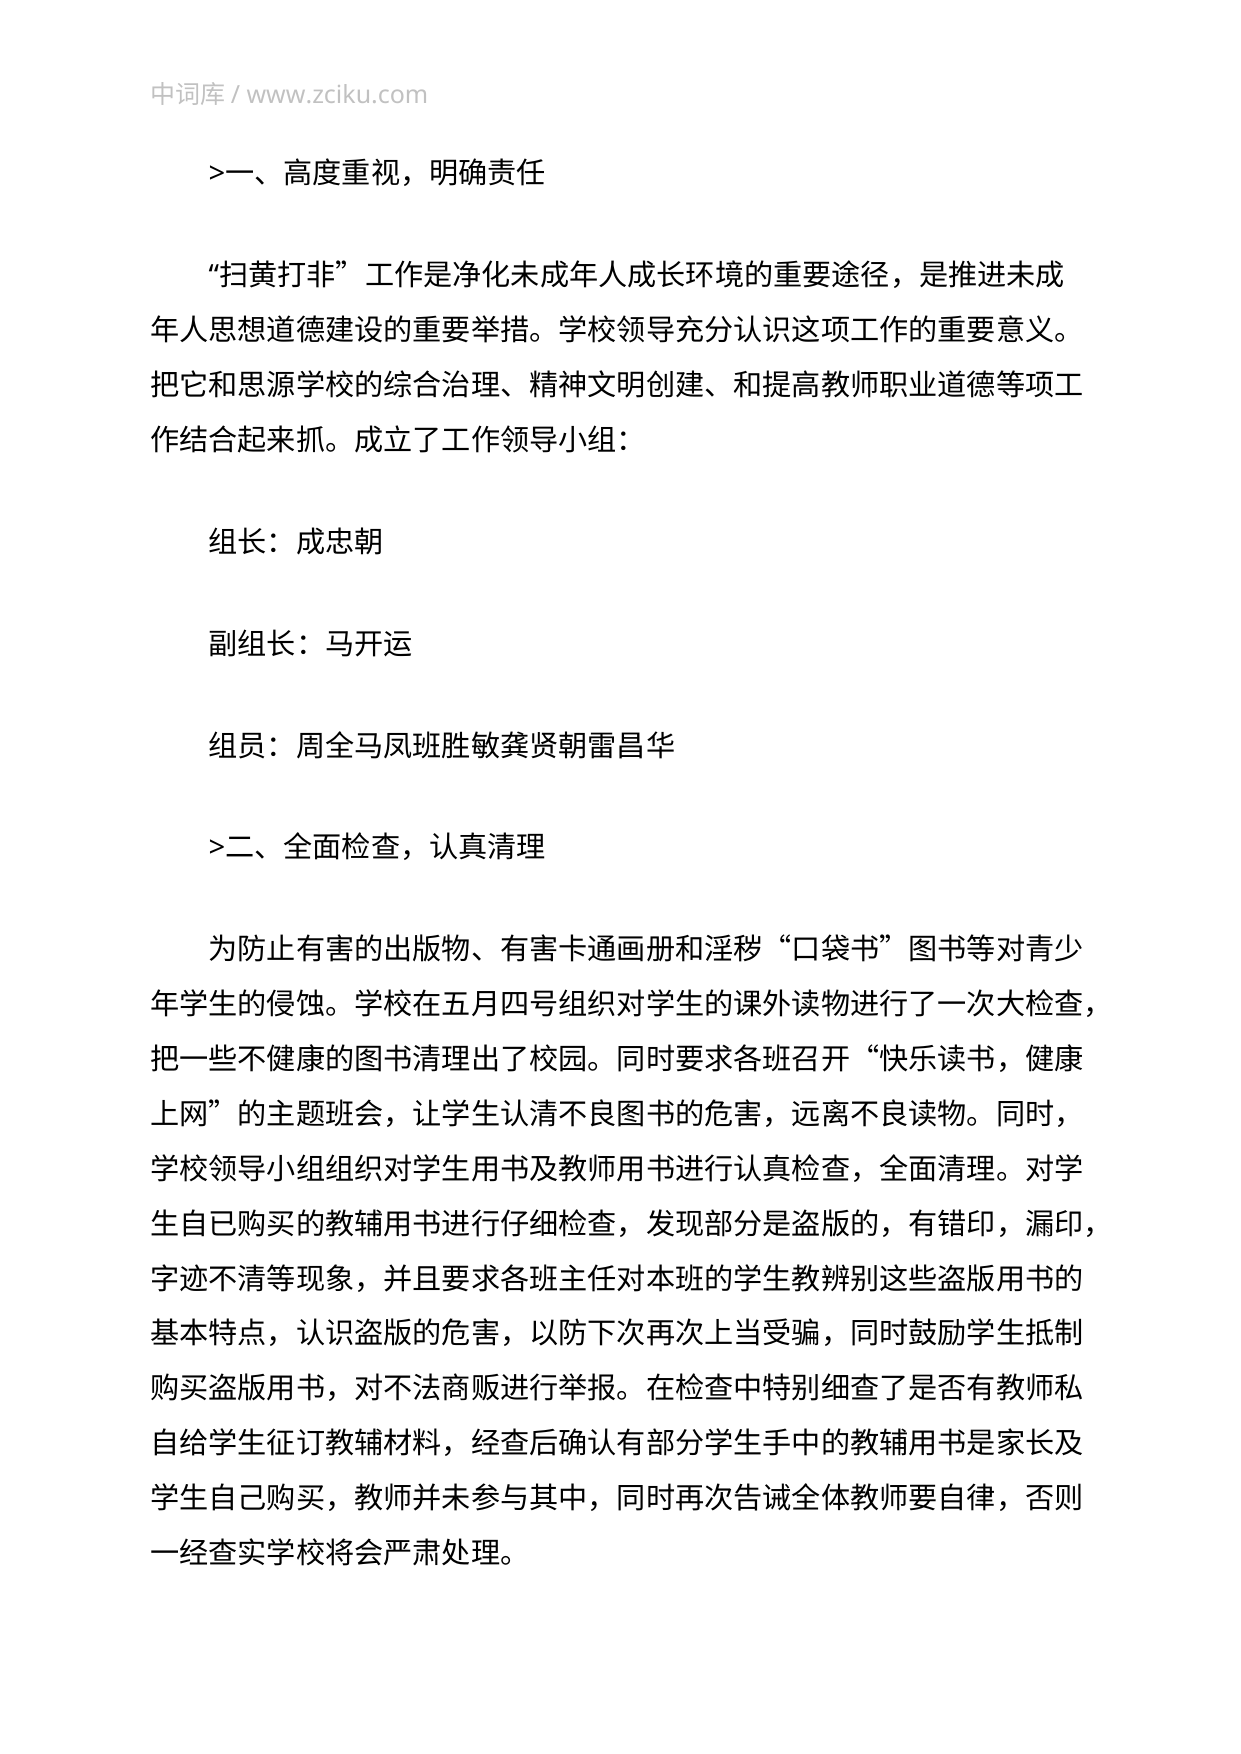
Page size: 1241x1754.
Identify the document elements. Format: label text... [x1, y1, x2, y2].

text “扫黄打非”工作是净化未成年人成长环境的重要途径，是推进未成年人思想道德建设的重要举措。学校领导充分认识这项工作的重要意义。把它和思源学校的综合治理、精神文明创建、和提高教师职业道德等项工作结合起来抓。成立了工作领导小组： [150, 252, 1090, 459]
text 为防止有害的出版物、有害卡通画册和淫秽“口袋书”图书等对青少年学生的侵蚀。学校在五月四号组织对学生的课外读物进行了一次大检查，把一些不健康的图书清理出了校园。同时要求各班召开“快乐读书，健康上网”的主题班会，让学生认清不良图书的危害，远离不良读物。同时，学校领导小组组织对学生用书及教师用书进行认真检查，全面清理。对学生自已购买的教辅用书进行仔细检查，发现部分是盗版的，有错印，漏印，字迹不清等现象，并且要求各班主任对本班的学生教辨别这些盗版用书的基本特点，认识盗版的危害，以防下次再次上当受骗，同时鼓励学生抵制购买盗版用书，对不法商贩进行举报。在检查中特别细查了是否有教师私自给学生征订教辅材料，经查后确认有部分学生手中的教辅用书是家长及学生自己购买，教师并未参与其中，同时再次告诫全体教师要自律，否则一经查实学校将会严肃处理。 [150, 926, 1090, 1572]
text >二、全面检查，认真清理 [150, 824, 1090, 866]
text 组员：周全马凤班胜敏龚贤朝雷昌华 [150, 722, 1090, 764]
text >一、高度重视，明确责任 [150, 150, 1090, 192]
text 副组长：马开运 [150, 620, 1090, 663]
text 组长：成忠朝 [150, 518, 1090, 561]
